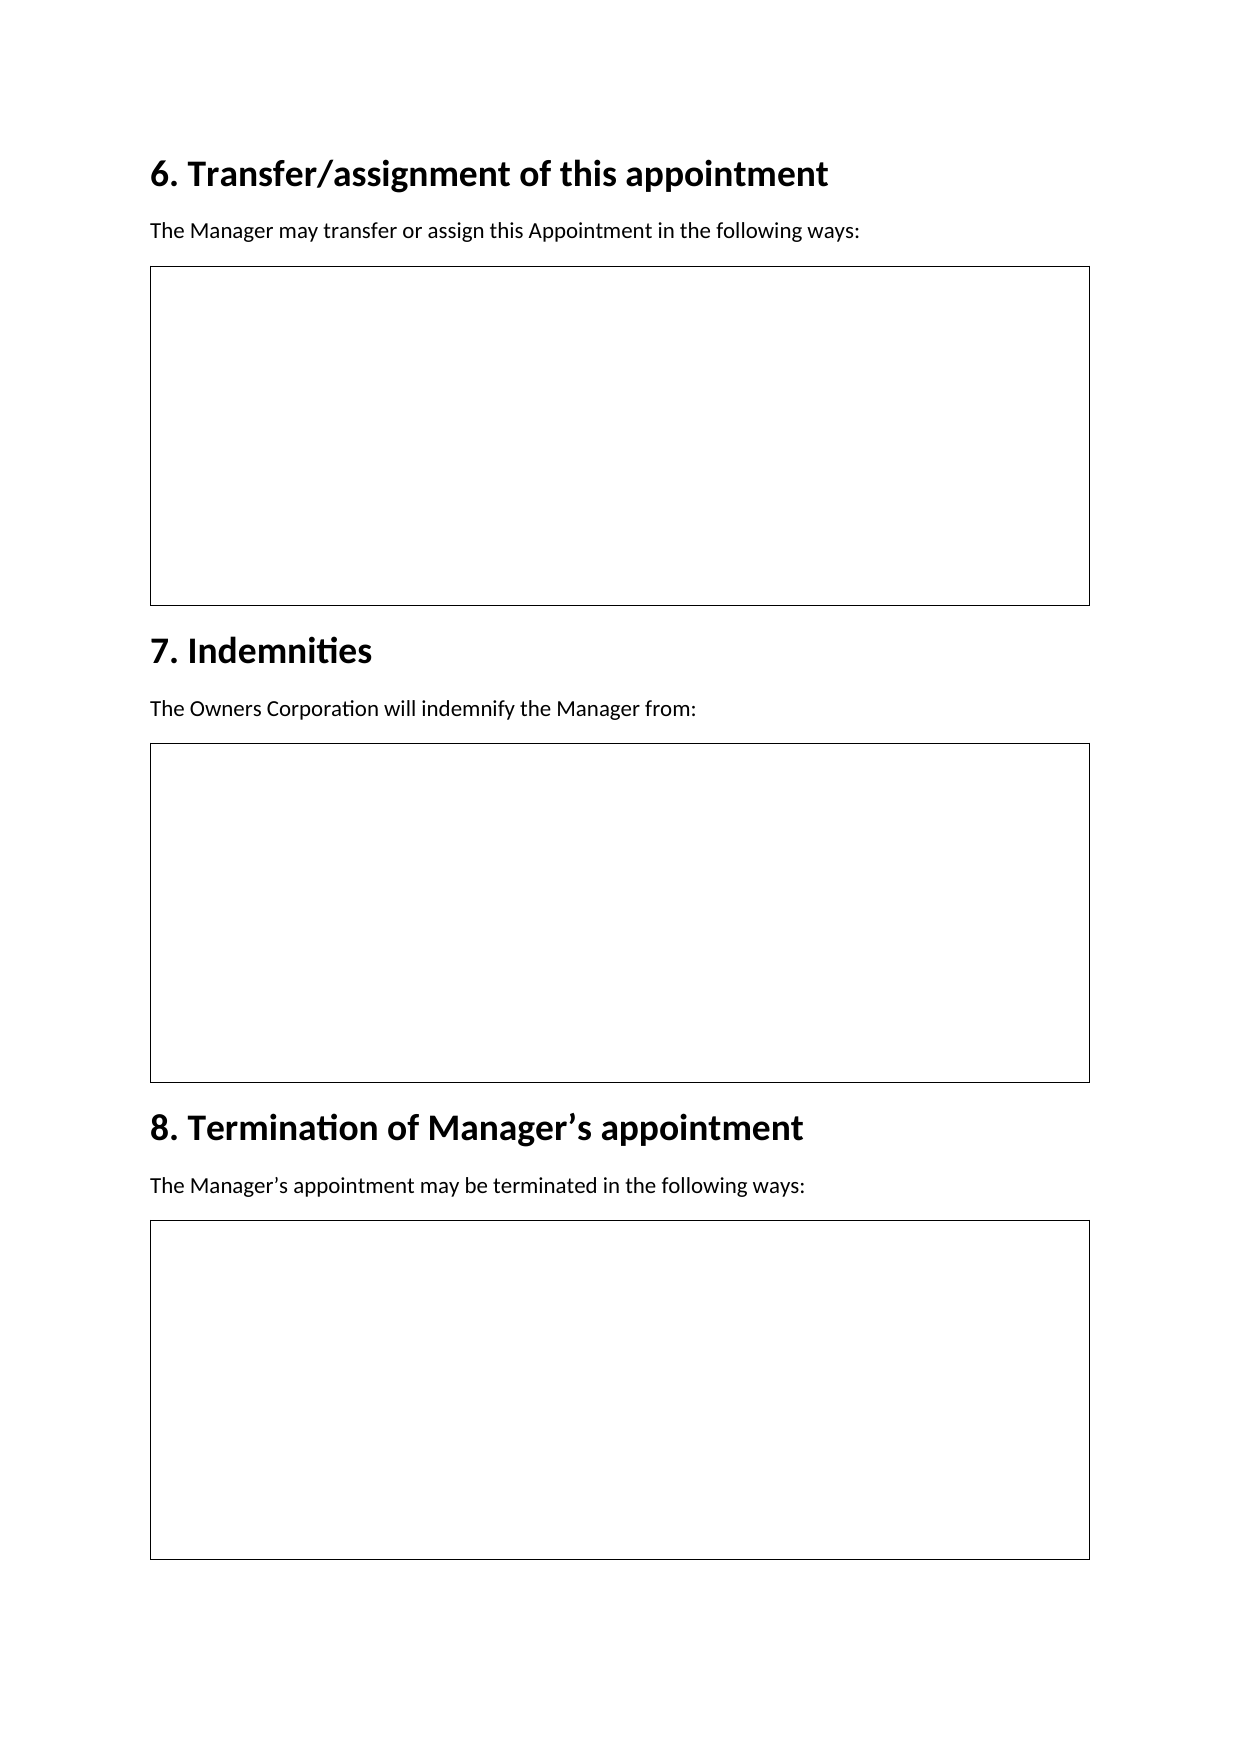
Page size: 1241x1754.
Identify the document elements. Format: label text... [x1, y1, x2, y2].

text The Manager may transfer or assign this Appointment in the following ways: [150, 217, 1090, 245]
text The Owners Corporation will indemnify the Manager from: [150, 694, 1090, 722]
subtitle Transfer/assignment of this appointment [150, 150, 1090, 196]
table_header [151, 744, 1089, 1082]
text The Manager’s appointment may be terminated in the following ways: [150, 1171, 1090, 1199]
subtitle Indemnities [150, 627, 1090, 673]
subtitle Termination of Manager’s appointment [150, 1104, 1090, 1150]
table_header [151, 1221, 1089, 1559]
table_header [151, 267, 1089, 605]
